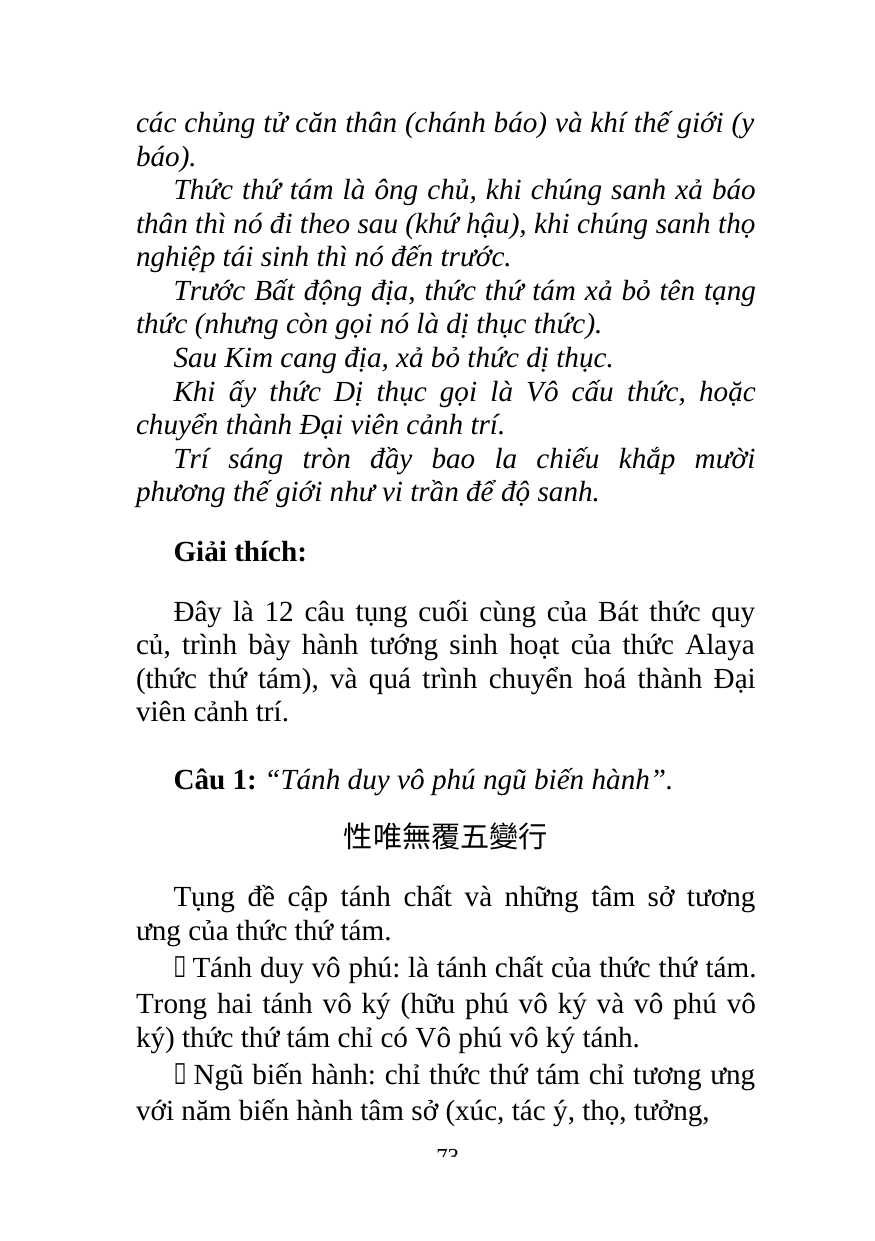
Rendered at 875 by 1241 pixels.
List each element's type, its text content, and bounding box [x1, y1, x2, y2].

text Trước Bất động địa, thức thứ tám xả bỏ tên tạng thức (nhưng còn gọi nó là dị thục thức). [136, 273, 756, 340]
text  Tánh duy vô phú: là tánh chất của thức thứ tám. Trong hai tánh vô ký (hữu phú vô ký và vô phú vô ký) thức thứ tám chỉ có Vô phú vô ký tánh. [136, 947, 756, 1053]
text  Ngũ biến hành: chỉ thức thứ tám chỉ tương ưng với năm biến hành tâm sở (xúc, tác ý, thọ, tưởng, [136, 1053, 756, 1127]
text Đây là 12 câu tụng cuối cùng của Bát thức quy củ, trình bày hành tướng sinh hoạt của thức Alaya (thức thứ tám), và quá trình chuyển hoá thành Đại viên cảnh trí. [136, 594, 756, 728]
subtitle Giải thích: [173, 534, 782, 568]
text Thức thứ tám là ông chủ, khi chúng sanh xả báo thân thì nó đi theo sau (khứ hậu), khi chúng sanh thọ nghiệp tái sinh thì nó đến trước. [136, 172, 756, 273]
text các chủng tử căn thân (chánh báo) và khí thế giới (y báo). [136, 105, 756, 172]
text Câu 1: “Tánh duy vô phú ngũ biến hành”. [173, 762, 782, 795]
text Trí sáng tròn đầy bao la chiếu khắp mười phương thế giới như vi trần để độ sanh. [136, 441, 756, 508]
text Sau Kim cang địa, xả bỏ thức dị thục. [173, 340, 782, 374]
text 性唯無覆五變行 [157, 817, 734, 856]
text Khi ấy thức Dị thục gọi là Vô cấu thức, hoặc chuyển thành Đại viên cảnh trí. [136, 374, 756, 441]
text Tụng đề cập tánh chất và những tâm sở tương ưng của thức thứ tám. [136, 879, 756, 947]
